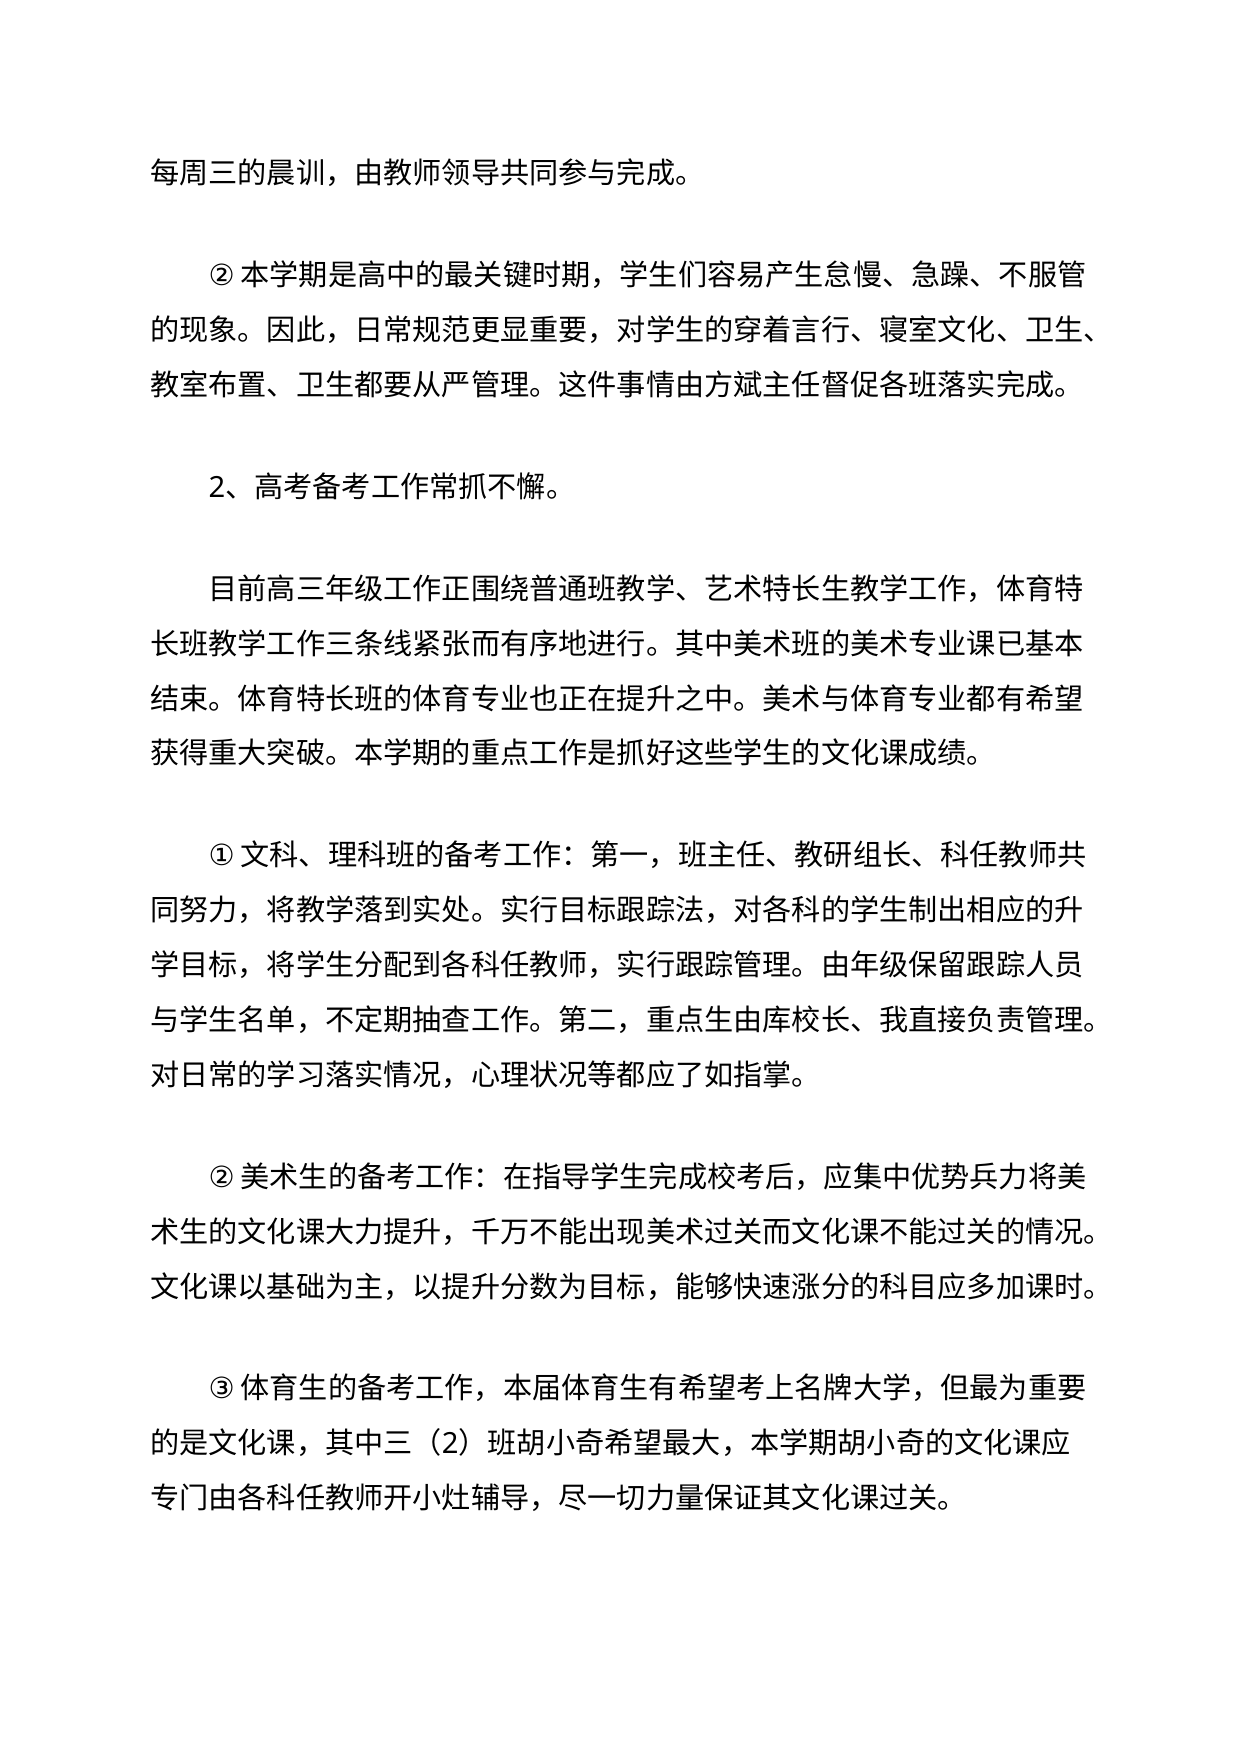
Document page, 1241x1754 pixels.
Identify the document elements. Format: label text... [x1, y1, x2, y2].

text ②本学期是高中的最关键时期，学生们容易产生怠慢、急躁、不服管的现象。因此，日常规范更显重要，对学生的穿着言行、寝室文化、卫生、教室布置、卫生都要从严管理。这件事情由方斌主任督促各班落实完成。 [150, 252, 1090, 404]
text ②美术生的备考工作：在指导学生完成校考后，应集中优势兵力将美术生的文化课大力提升，千万不能出现美术过关而文化课不能过关的情况。文化课以基础为主，以提升分数为目标，能够快速涨分的科目应多加课时。 [150, 1153, 1090, 1306]
text 2、高考备考工作常抓不懈。 [150, 463, 1090, 506]
text 目前高三年级工作正围绕普通班教学、艺术特长生教学工作，体育特长班教学工作三条线紧张而有序地进行。其中美术班的美术专业课已基本结束。体育特长班的体育专业也正在提升之中。美术与体育专业都有希望获得重大突破。本学期的重点工作是抓好这些学生的文化课成绩。 [150, 565, 1090, 772]
text ①文科、理科班的备考工作：第一，班主任、教研组长、科任教师共同努力，将教学落到实处。实行目标跟踪法，对各科的学生制出相应的升学目标，将学生分配到各科任教师，实行跟踪管理。由年级保留跟踪人员与学生名单，不定期抽查工作。第二，重点生由库校长、我直接负责管理。对日常的学习落实情况，心理状况等都应了如指掌。 [150, 832, 1090, 1094]
text ③体育生的备考工作，本届体育生有希望考上名牌大学，但最为重要的是文化课，其中三（2）班胡小奇希望最大，本学期胡小奇的文化课应专门由各科任教师开小灶辅导，尽一切力量保证其文化课过关。 [150, 1365, 1090, 1517]
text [150, 150, 1090, 192]
